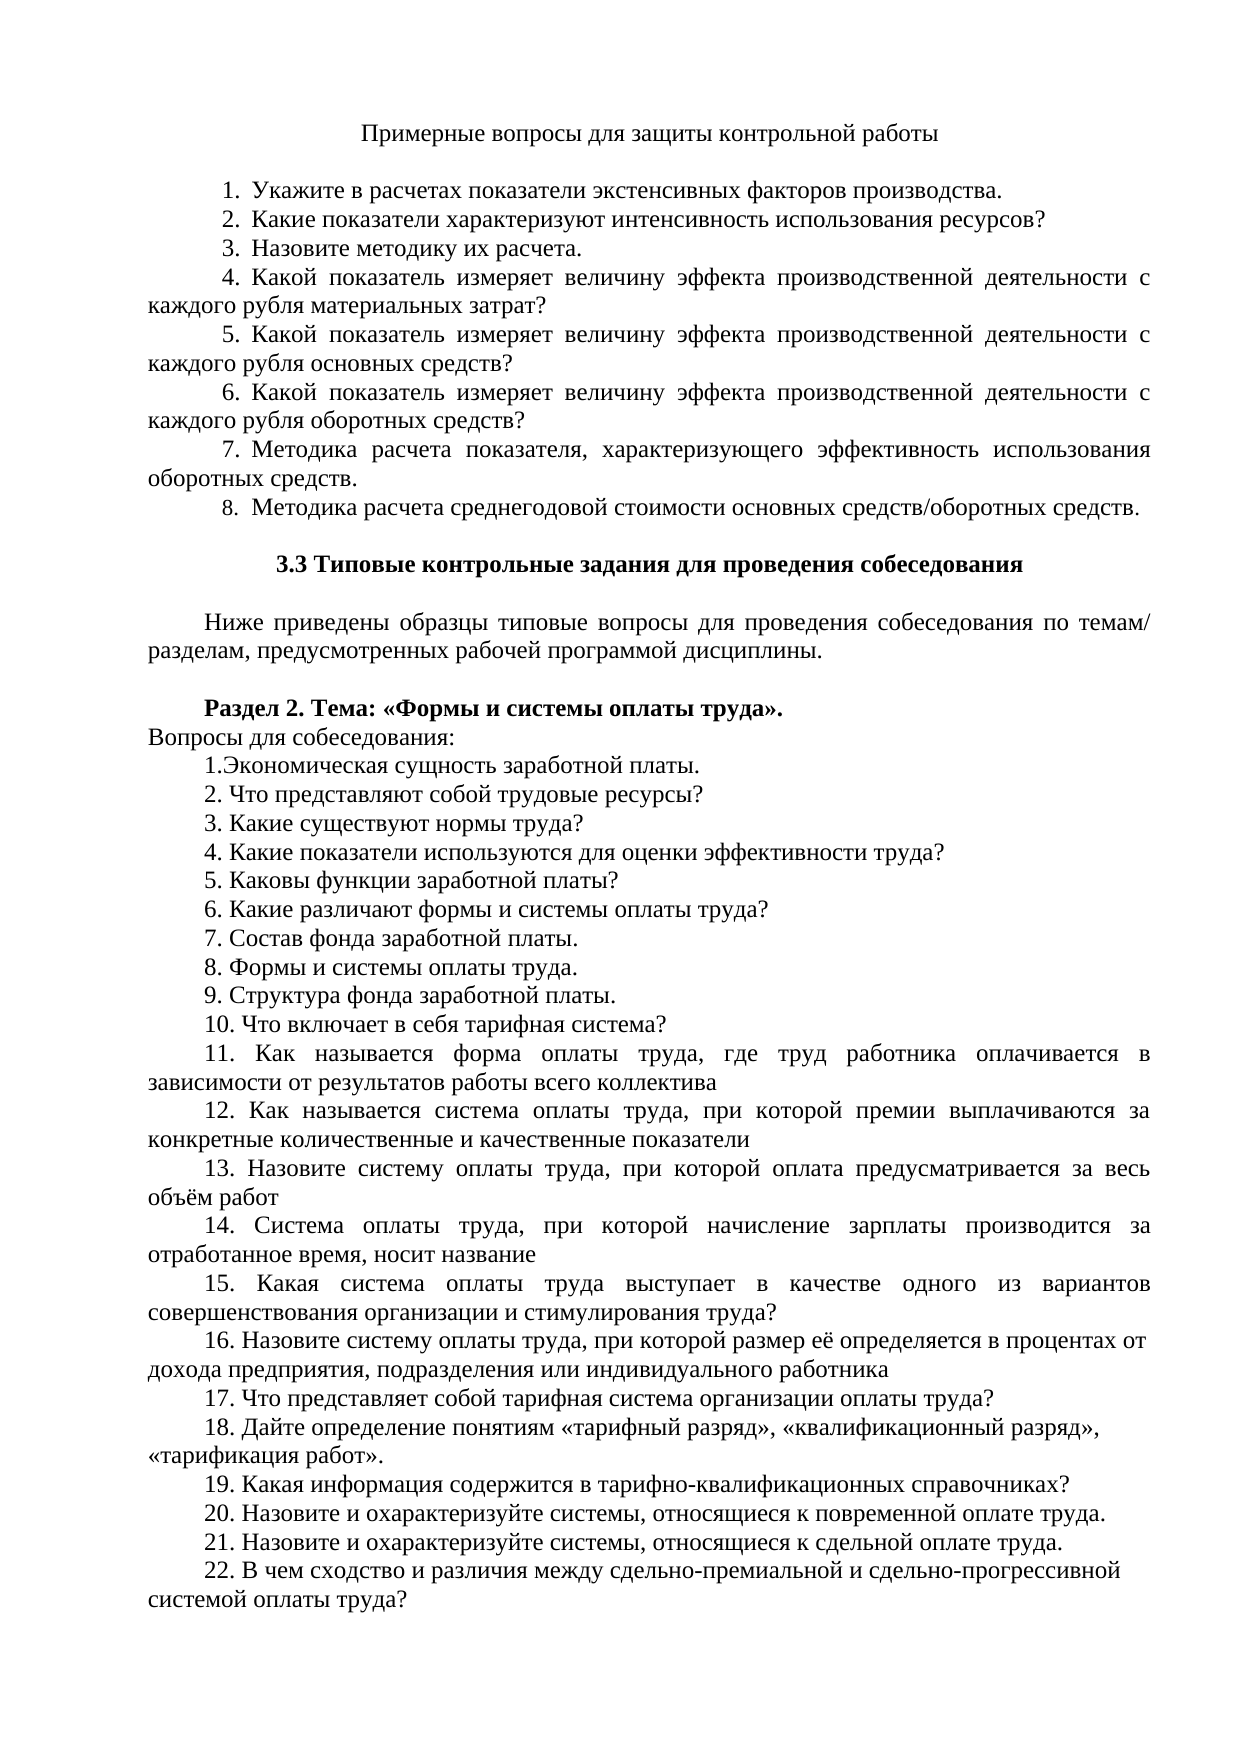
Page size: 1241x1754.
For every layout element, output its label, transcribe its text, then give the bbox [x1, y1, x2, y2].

text 7. Состав фонда заработной платы. [148, 923, 1152, 952]
list Какой показатель измеряет величину эффекта производственной деятельности с каждого рубля оборотных средств? [148, 377, 1152, 434]
text 17. Что представляет собой тарифная система организации оплаты труда? [148, 1383, 1152, 1412]
text 5. Каковы функции заработной платы? [148, 866, 1152, 894]
list Какой показатель измеряет величину эффекта производственной деятельности с каждого рубля основных средств? [148, 319, 1152, 377]
text 18. Дайте определение понятиям «тарифный разряд», «квалификационный разряд», «тарификация работ». [148, 1412, 1152, 1469]
text 22. В чем сходство и различия между сдельно-премиальной и сдельно-прогрессивной системой оплаты труда? [148, 1556, 1152, 1613]
text 11. Как называется форма оплаты труда, где труд работника оплачивается в зависимости от результатов работы всего коллектива [148, 1038, 1152, 1096]
text 4. Какие показатели используются для оценки эффективности труда? [148, 837, 1152, 866]
list Методика расчета показателя, характеризующего эффективность использования оборотных средств. [148, 434, 1152, 492]
text Примерные вопросы для защиты контрольной работы [148, 118, 1152, 147]
text 16. Назовите систему оплаты труда, при которой размер её определяется в процентах от дохода предприятия, подразделения или индивидуального работника [148, 1326, 1152, 1383]
list Методика расчета среднегодовой стоимости основных средств/оборотных средств. [148, 492, 1152, 521]
text 21. Назовите и охарактеризуйте системы, относящиеся к сдельной оплате труда. [148, 1527, 1152, 1556]
text 8. Формы и системы оплаты труда. [148, 952, 1152, 981]
text 3. Какие существуют нормы труда? [148, 808, 1152, 837]
text 10. Что включает в себя тарифная система? [148, 1009, 1152, 1038]
list Какой показатель измеряет величину эффекта производственной деятельности с каждого рубля материальных затрат? [148, 262, 1152, 319]
text 3.3 Типовые контрольные задания для проведения собеседования [148, 549, 1152, 578]
text 19. Какая информация содержится в тарифно-квалификационных справочниках? [148, 1469, 1152, 1498]
list Укажите в расчетах показатели экстенсивных факторов производства. [148, 176, 1152, 204]
list Какие показатели характеризуют интенсивность использования ресурсов? [148, 204, 1152, 233]
text 2. Что представляют собой трудовые ресурсы? [148, 779, 1152, 808]
text 20. Назовите и охарактеризуйте системы, относящиеся к повременной оплате труда. [148, 1498, 1152, 1527]
text 6. Какие различают формы и системы оплаты труда? [148, 894, 1152, 923]
text 15. Какая система оплаты труда выступает в качестве одного из вариантов совершенствования организации и стимулирования труда? [148, 1268, 1152, 1326]
text 14. Система оплаты труда, при которой начисление зарплаты производится за отработанное время, носит название [148, 1211, 1152, 1268]
text Ниже приведены образцы типовые вопросы для проведения собеседования по темам/ разделам, предусмотренных рабочей программой дисциплины. [148, 607, 1152, 664]
text 1.Экономическая сущность заработной платы. [148, 751, 1152, 779]
text 9. Структура фонда заработной платы. [148, 981, 1152, 1009]
text Вопросы для собеседования: [148, 722, 1152, 751]
text 13. Назовите систему оплаты труда, при которой оплата предусматривается за весь объём работ [148, 1153, 1152, 1211]
text Раздел 2. Тема: «Формы и системы оплаты труда». [148, 693, 1152, 722]
list Назовите методику их расчета. [148, 233, 1152, 262]
text 12. Как называется система оплаты труда, при которой премии выплачиваются за конкретные количественные и качественные показатели [148, 1096, 1152, 1153]
